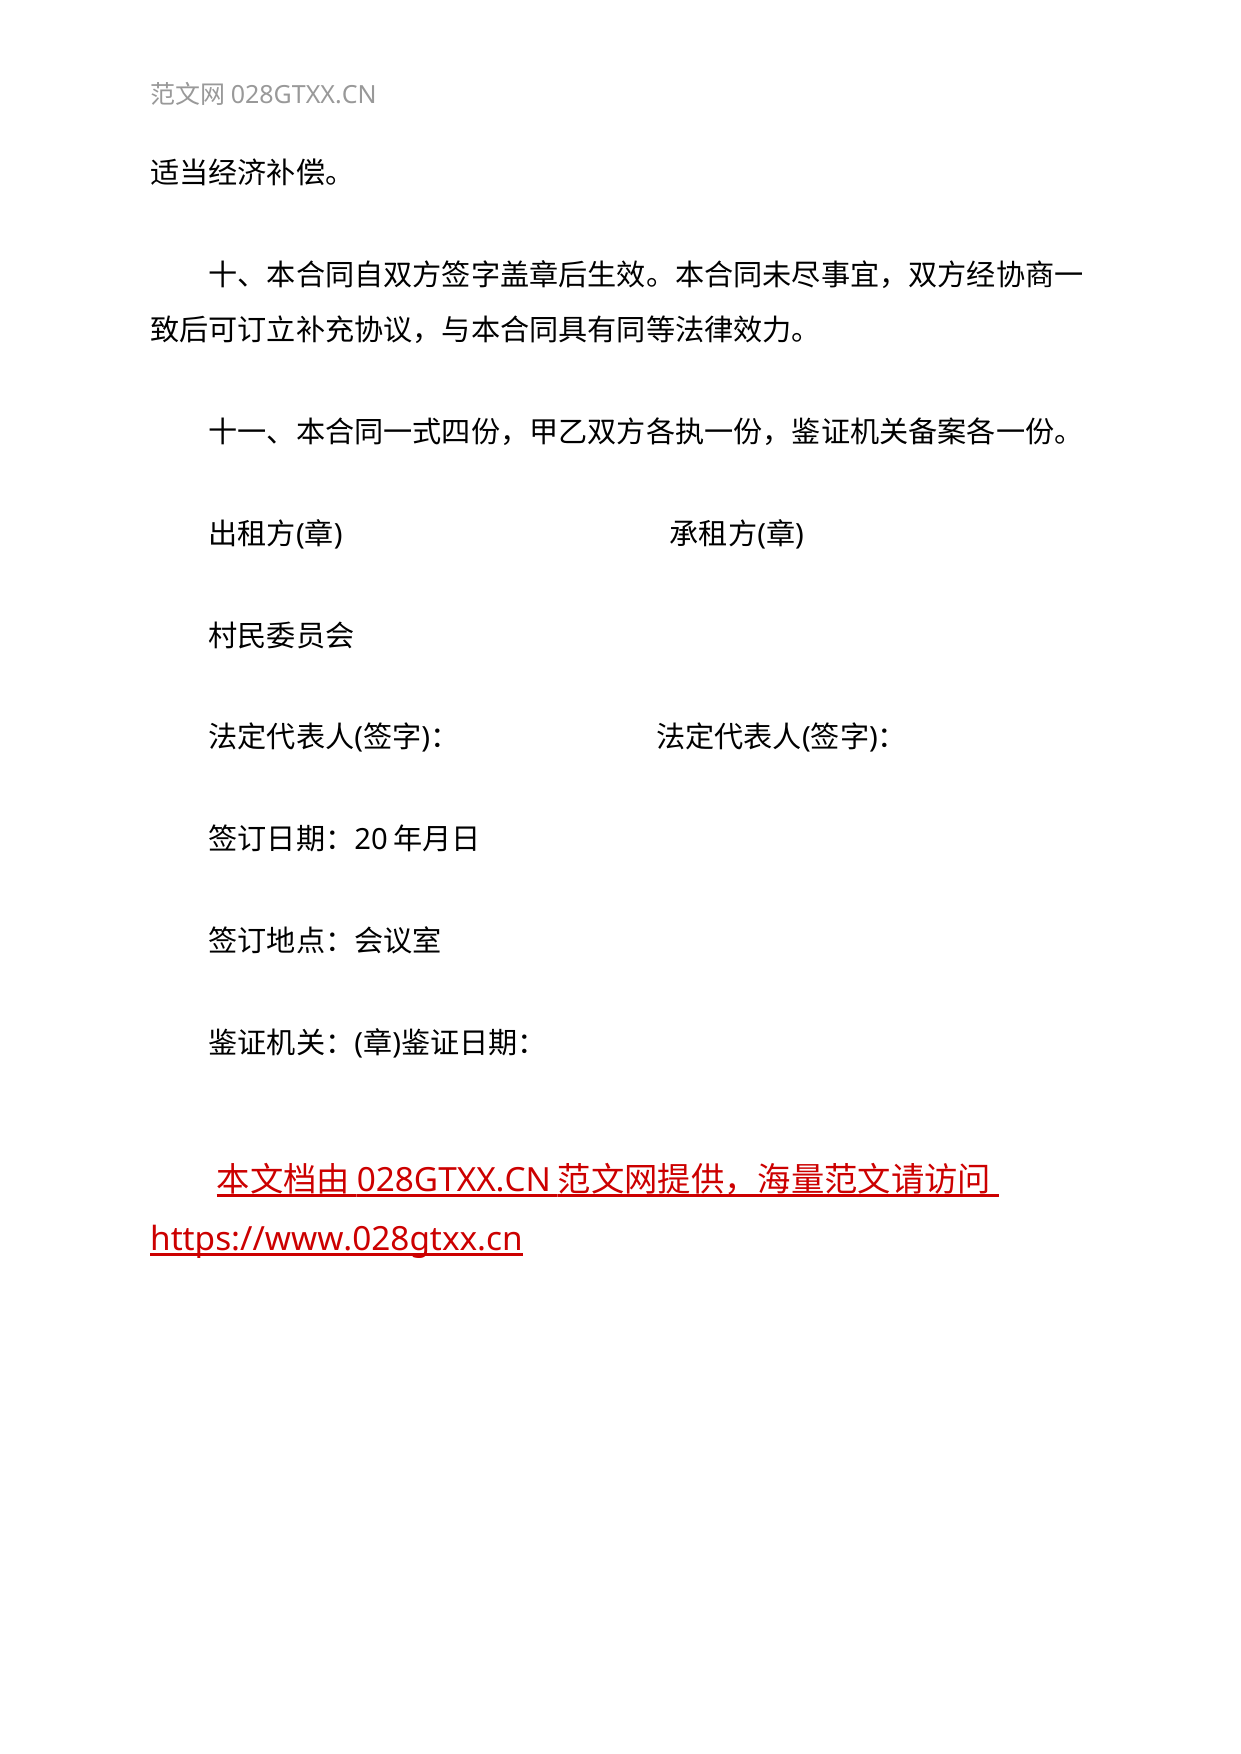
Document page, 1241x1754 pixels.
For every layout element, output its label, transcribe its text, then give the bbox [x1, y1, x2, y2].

text 签订日期：20年月日 [150, 816, 1090, 858]
text 十一、本合同一式四份，甲乙双方各执一份，鉴证机关备案各一份。 [150, 408, 1090, 451]
text 鉴证机关：(章)鉴证日期： [150, 1020, 1090, 1062]
text 法定代表人(签字)： 法定代表人(签字)： [150, 714, 1090, 756]
text 十、本合同自双方签字盖章后生效。本合同未尽事宜，双方经协商一致后可订立补充协议，与本合同具有同等法律效力。 [150, 252, 1090, 349]
text 出租方(章) 承租方(章) [150, 510, 1090, 553]
text 本文档由028GTXX.CN范文网提供，海量范文请访问 https://www.028gtxx.cn [150, 1153, 1090, 1260]
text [150, 150, 1090, 192]
text 村民委员会 [150, 612, 1090, 654]
text 签订地点：会议室 [150, 918, 1090, 960]
